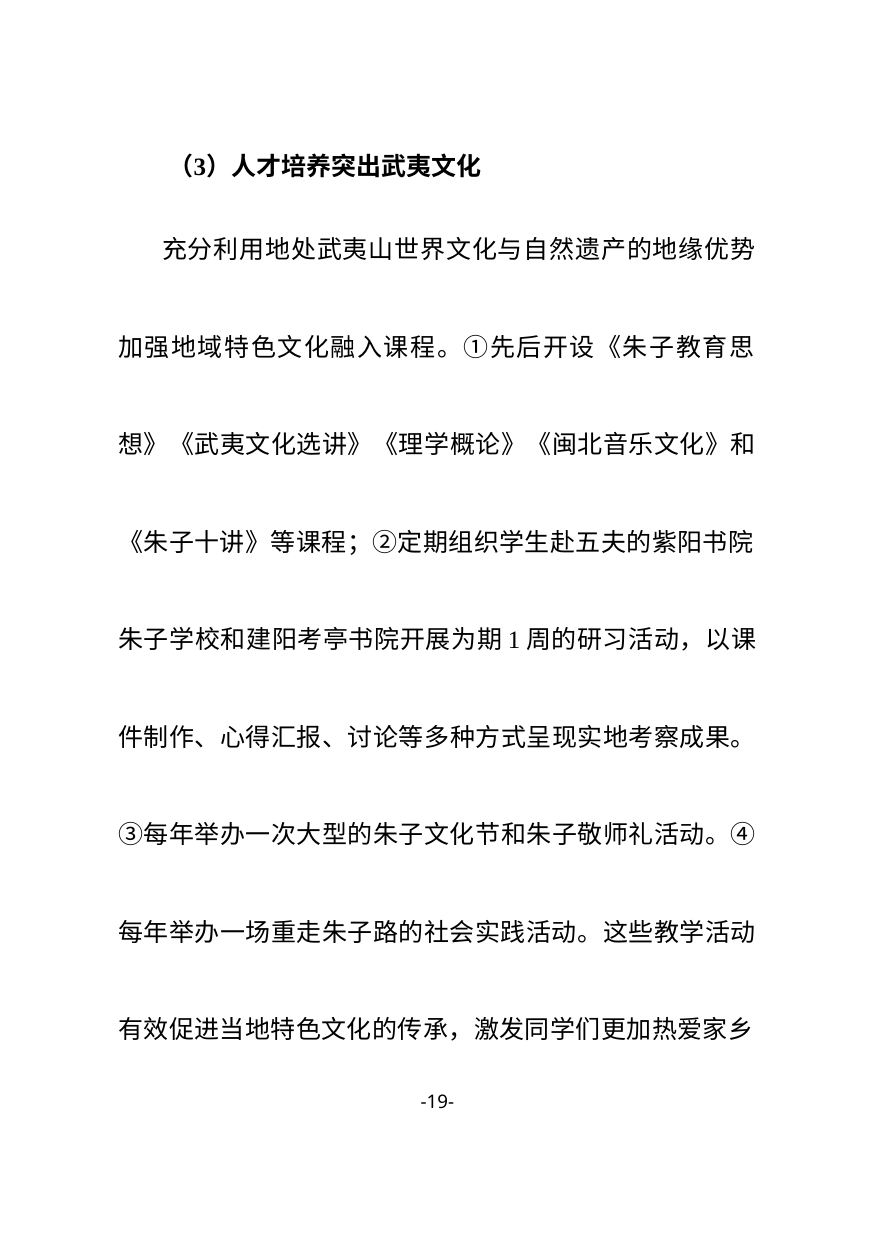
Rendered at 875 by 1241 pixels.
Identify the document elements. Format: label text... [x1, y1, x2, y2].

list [118, 215, 756, 1060]
text （3）人才培养突出武夷文化 [118, 132, 756, 197]
